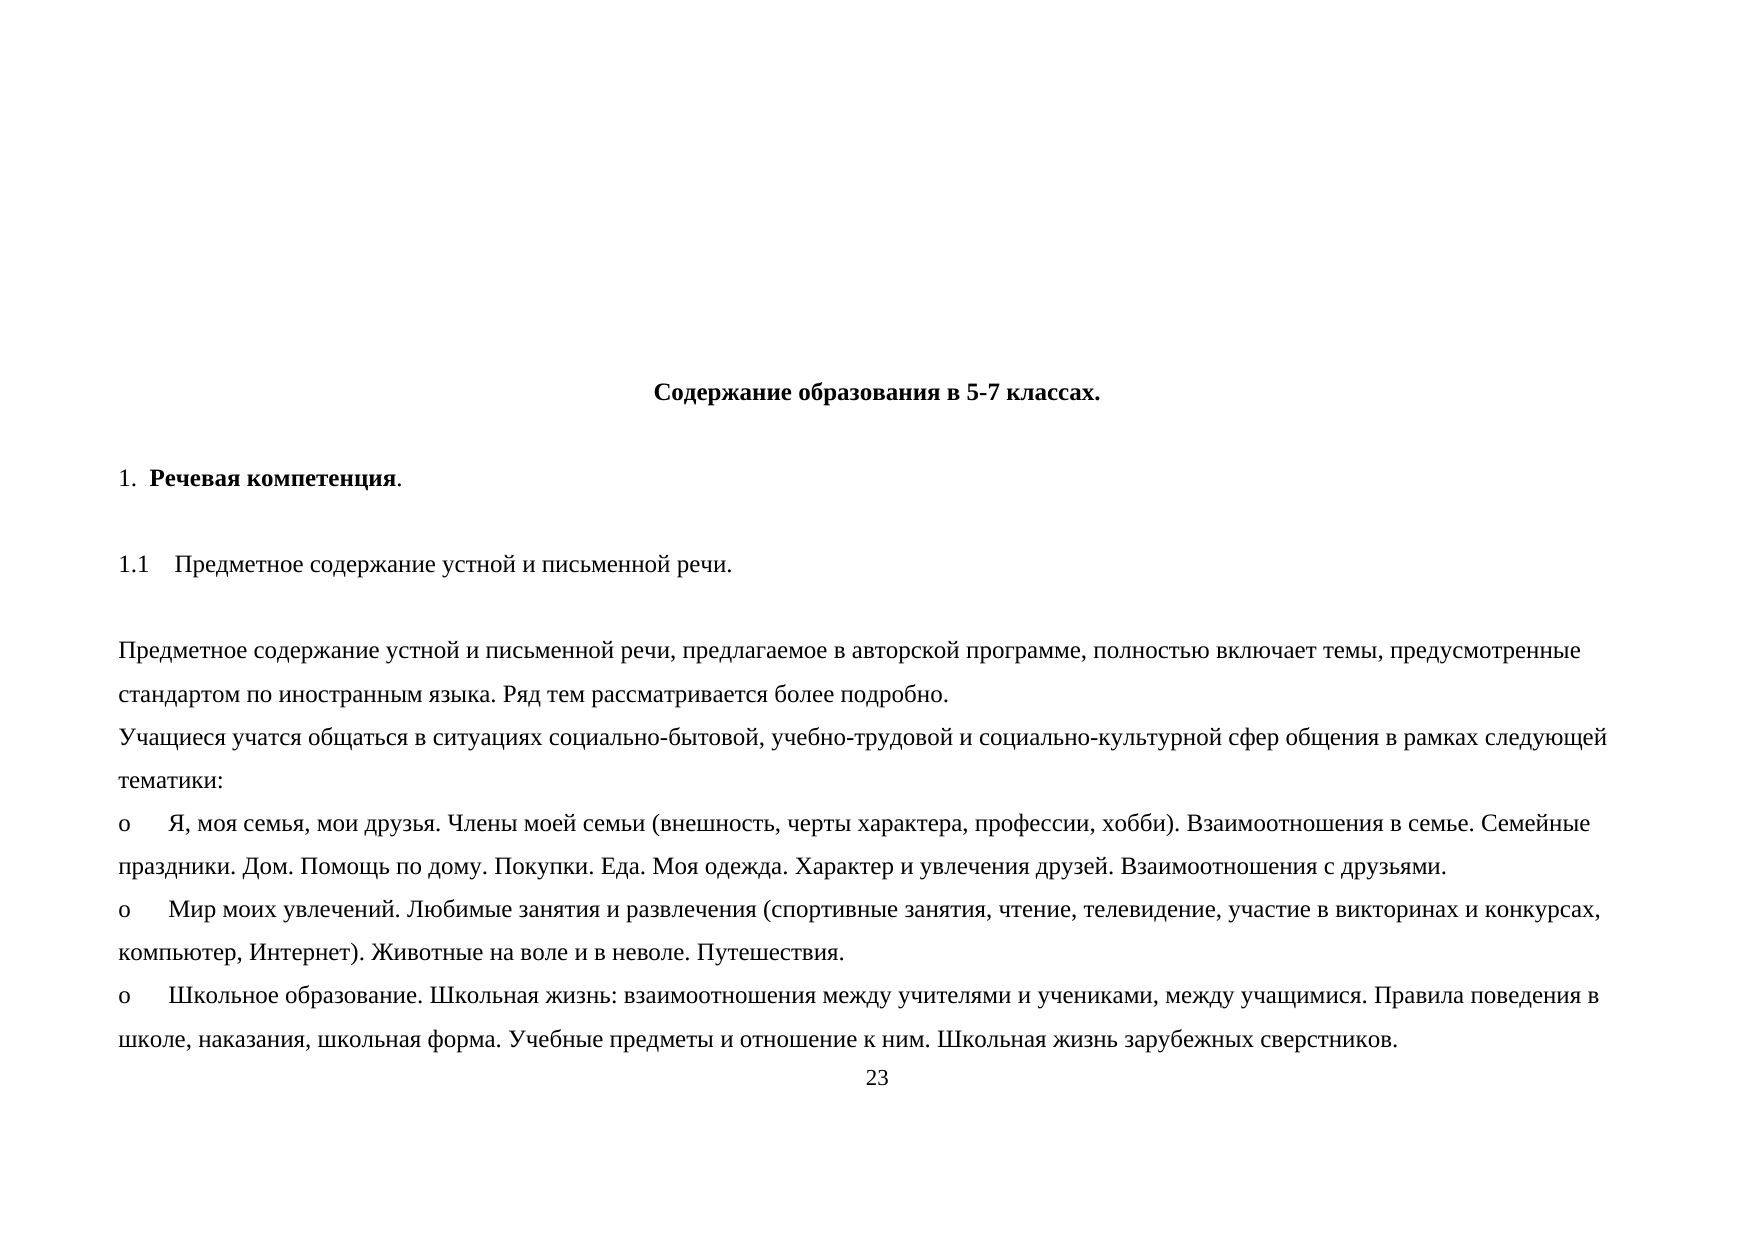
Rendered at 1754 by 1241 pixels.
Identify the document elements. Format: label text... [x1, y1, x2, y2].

text o Я, моя семья, мои друзья. Члены моей семьи (внешность, черты характера, профессии, хобби). Взаимоотношения в семье. Семейные праздники. Дом. Помощь по дому. Покупки. Еда. Моя одежда. Характер и увлечения друзей. Взаимоотношения с друзьями. [118, 808, 1636, 880]
text Предметное содержание устной и письменной речи, предлагаемое в авторской программе, полностью включает темы, предусмотренные стандартом по иностранным языка. Ряд тем рассматривается более подробно. [118, 636, 1636, 707]
text Учащиеся учатся общаться в ситуациях социально-бытовой, учебно-трудовой и социально-культурной сфер общения в рамках следующей тематики: [118, 722, 1636, 794]
text o Мир моих увлечений. Любимые занятия и развлечения (спортивные занятия, чтение, телевидение, участие в викторинах и конкурсах, компьютер, Интернет). Животные на воле и в неволе. Путешествия. [118, 894, 1636, 966]
text o Школьное образование. Школьная жизнь: взаимоотношения между учителями и учениками, между учащимися. Правила поведения в школе, наказания, школьная форма. Учебные предметы и отношение к ним. Школьная жизнь зарубежных сверстников. [118, 981, 1636, 1052]
text 1. Речевая компетенция. [118, 463, 1636, 492]
text 1.1 Предметное содержание устной и письменной речи. [118, 549, 1636, 578]
text Содержание образования в 5-7 классах. [118, 377, 1636, 406]
